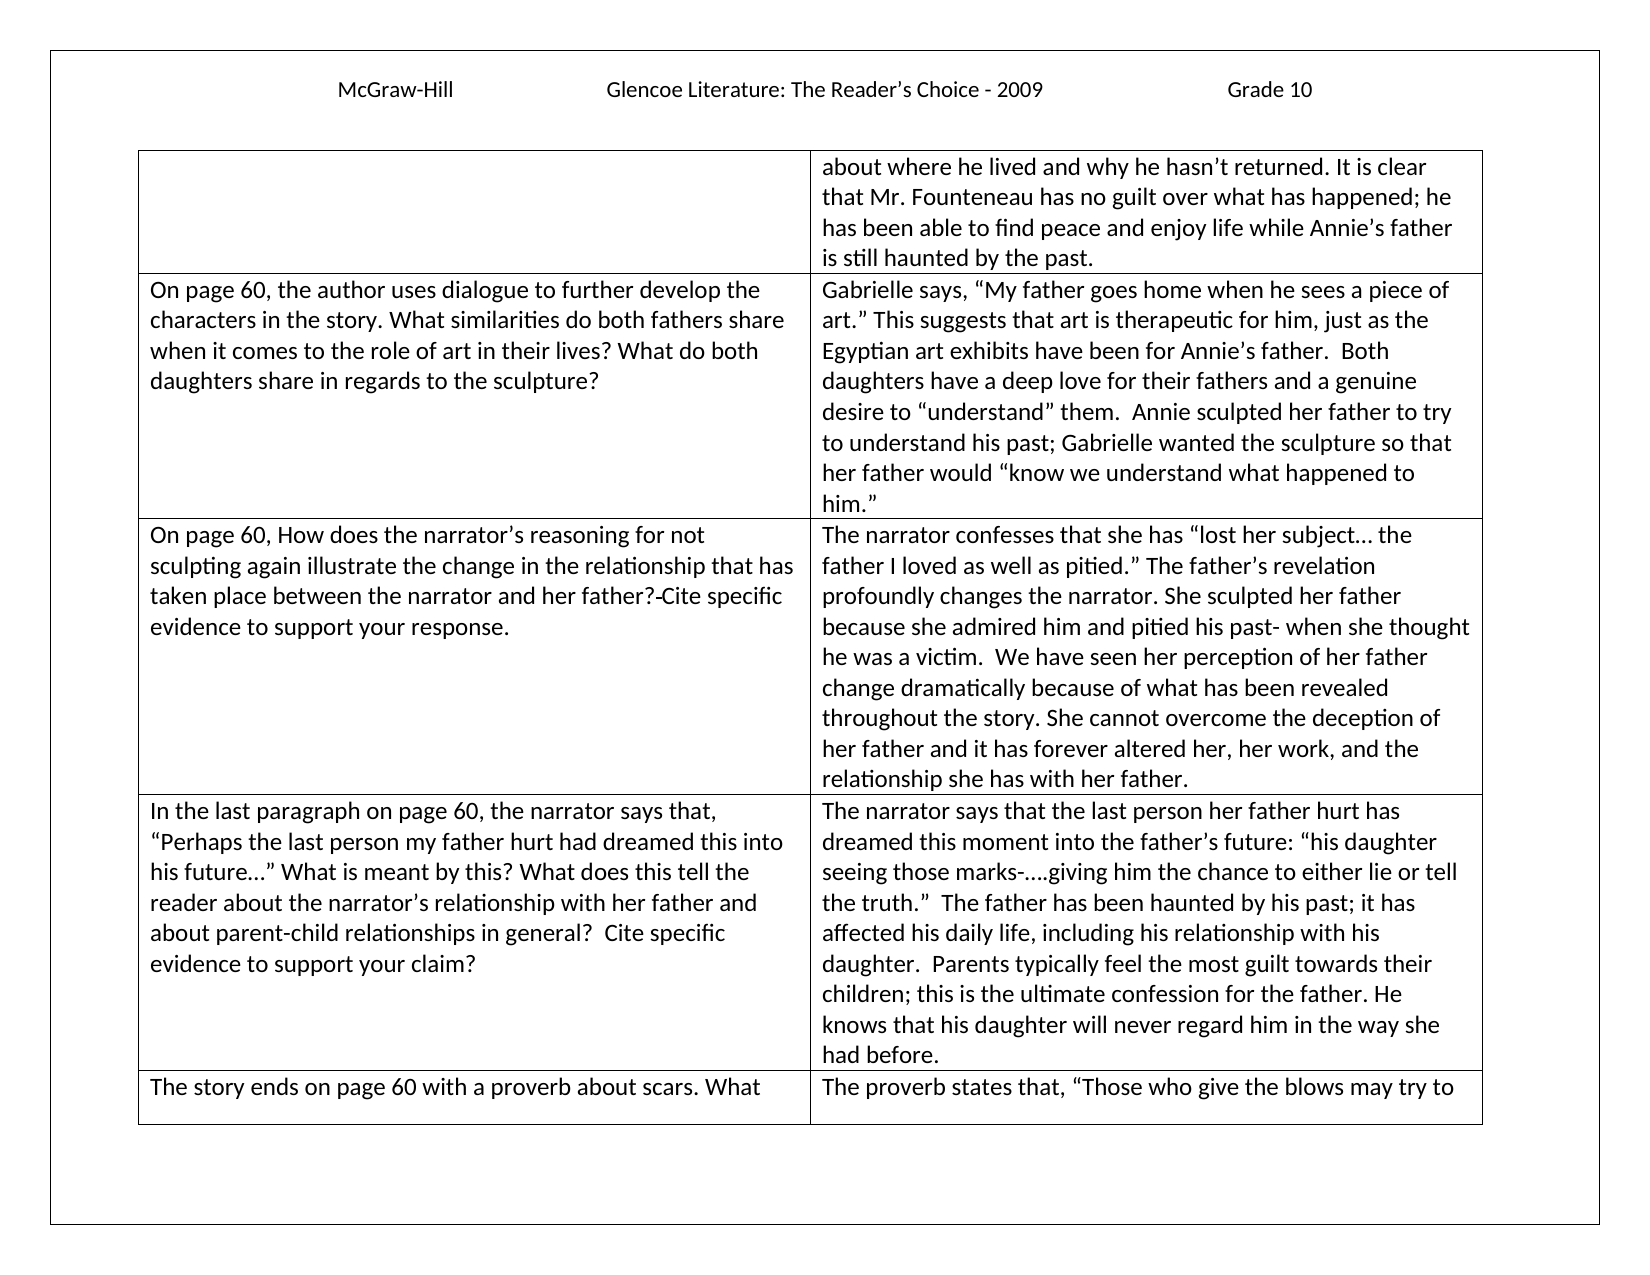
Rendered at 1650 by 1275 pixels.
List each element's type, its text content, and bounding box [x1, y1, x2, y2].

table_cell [139, 151, 810, 273]
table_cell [811, 151, 1482, 273]
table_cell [811, 1071, 1482, 1124]
table_cell In the last paragraph on page 60, the narrator says that, “Perhaps the last person my father hurt had dreamed this into his future…” What is meant by this? What does this tell the reader about the narrator’s relationship with her father and about parent-child relationships in general? Cite specific evidence to support your claim? [139, 795, 810, 1070]
table_cell The narrator confesses that she has “lost her subject… the father I loved as well as pitied.” The father’s revelation profoundly changes the narrator. She sculpted her father because she admired him and pitied his past- when she thought he was a victim. We have seen her perception of her father change dramatically because of what has been revealed throughout the story. She cannot overcome the deception of her father and it has forever altered her, her work, and the relationship she has with her father. [811, 519, 1482, 794]
table_cell On page 60, the author uses dialogue to further develop the characters in the story. What similarities do both fathers share when it comes to the role of art in their lives? What do both daughters share in regards to the sculpture? [139, 274, 810, 518]
table_cell The narrator says that the last person her father hurt has dreamed this moment into the father’s future: “his daughter seeing those marks-….giving him the chance to either lie or tell the truth.” The father has been haunted by his past; it has affected his daily life, including his relationship with his daughter. Parents typically feel the most guilt towards their children; this is the ultimate confession for the father. He knows that his daughter will never regard him in the way she had before. [811, 795, 1482, 1070]
table_cell On page 60, How does the narrator’s reasoning for not sculpting again illustrate the change in the relationship that has taken place between the narrator and her father? Cite specific evidence to support your response. [139, 519, 810, 794]
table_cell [139, 1071, 810, 1124]
table_cell Gabrielle says, “My father goes home when he sees a piece of art.” This suggests that art is therapeutic for him, just as the Egyptian art exhibits have been for Annie’s father. Both daughters have a deep love for their fathers and a genuine desire to “understand” them. Annie sculpted her father to try to understand his past; Gabrielle wanted the sculpture so that her father would “know we understand what happened to him.” [811, 274, 1482, 518]
